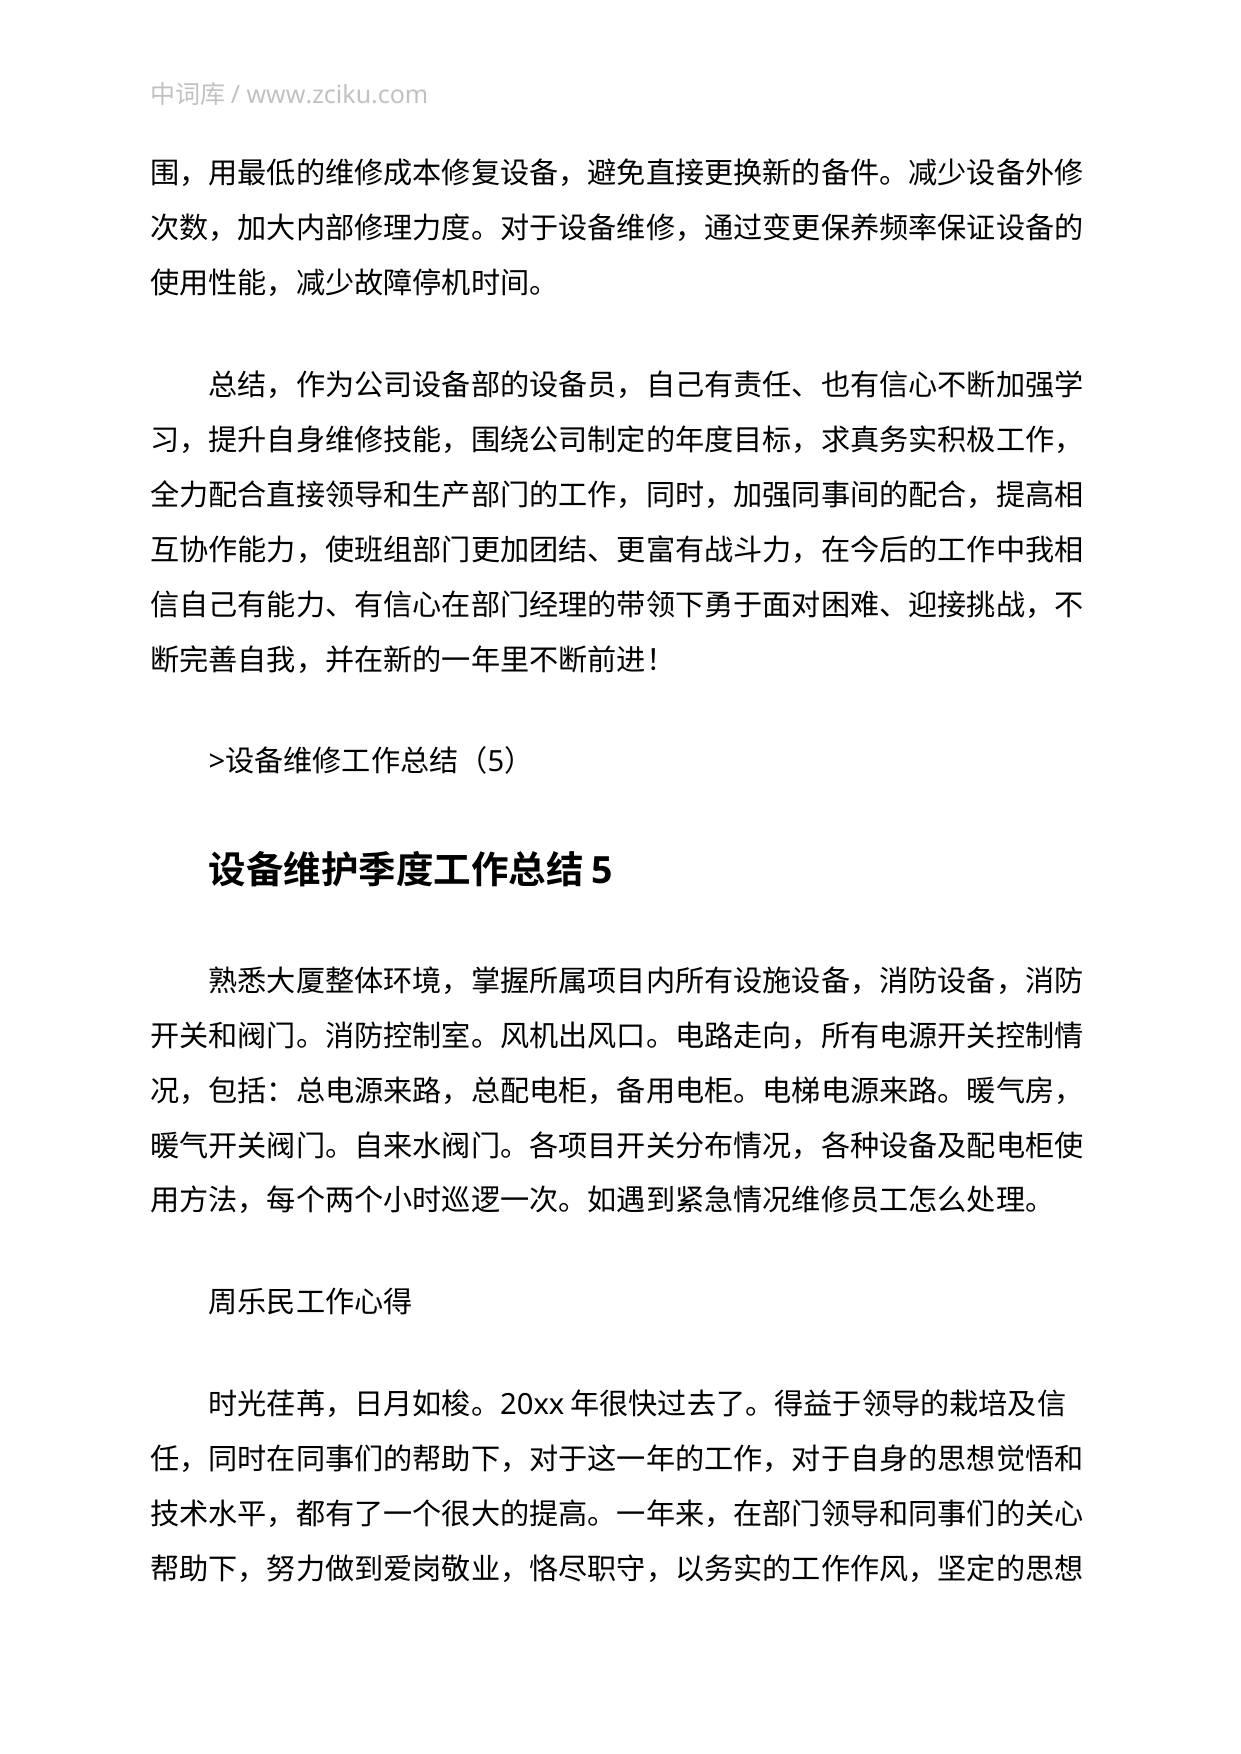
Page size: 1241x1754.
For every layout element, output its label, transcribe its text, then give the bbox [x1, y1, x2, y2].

text 设备维护季度工作总结5 [150, 840, 1090, 894]
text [150, 150, 1090, 302]
text 周乐民工作心得 [150, 1279, 1090, 1321]
text 总结，作为公司设备部的设备员，自己有责任、也有信心不断加强学习，提升自身维修技能，围绕公司制定的年度目标，求真务实积极工作，全力配合直接领导和生产部门的工作，同时，加强同事间的配合，提高相互协作能力，使班组部门更加团结、更富有战斗力，在今后的工作中我相信自己有能力、有信心在部门经理的带领下勇于面对困难、迎接挑战，不断完善自我，并在新的一年里不断前进！ [150, 362, 1090, 678]
text 熟悉大厦整体环境，掌握所属项目内所有设施设备，消防设备，消防开关和阀门。消防控制室。风机出风口。电路走向，所有电源开关控制情况，包括：总电源来路，总配电柜，备用电柜。电梯电源来路。暖气房，暖气开关阀门。自来水阀门。各项目开关分布情况，各种设备及配电柜使用方法，每个两个小时巡逻一次。如遇到紧急情况维修员工怎么处理。 [150, 957, 1090, 1219]
text >设备维修工作总结（5） [150, 738, 1090, 780]
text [150, 1381, 1090, 1588]
